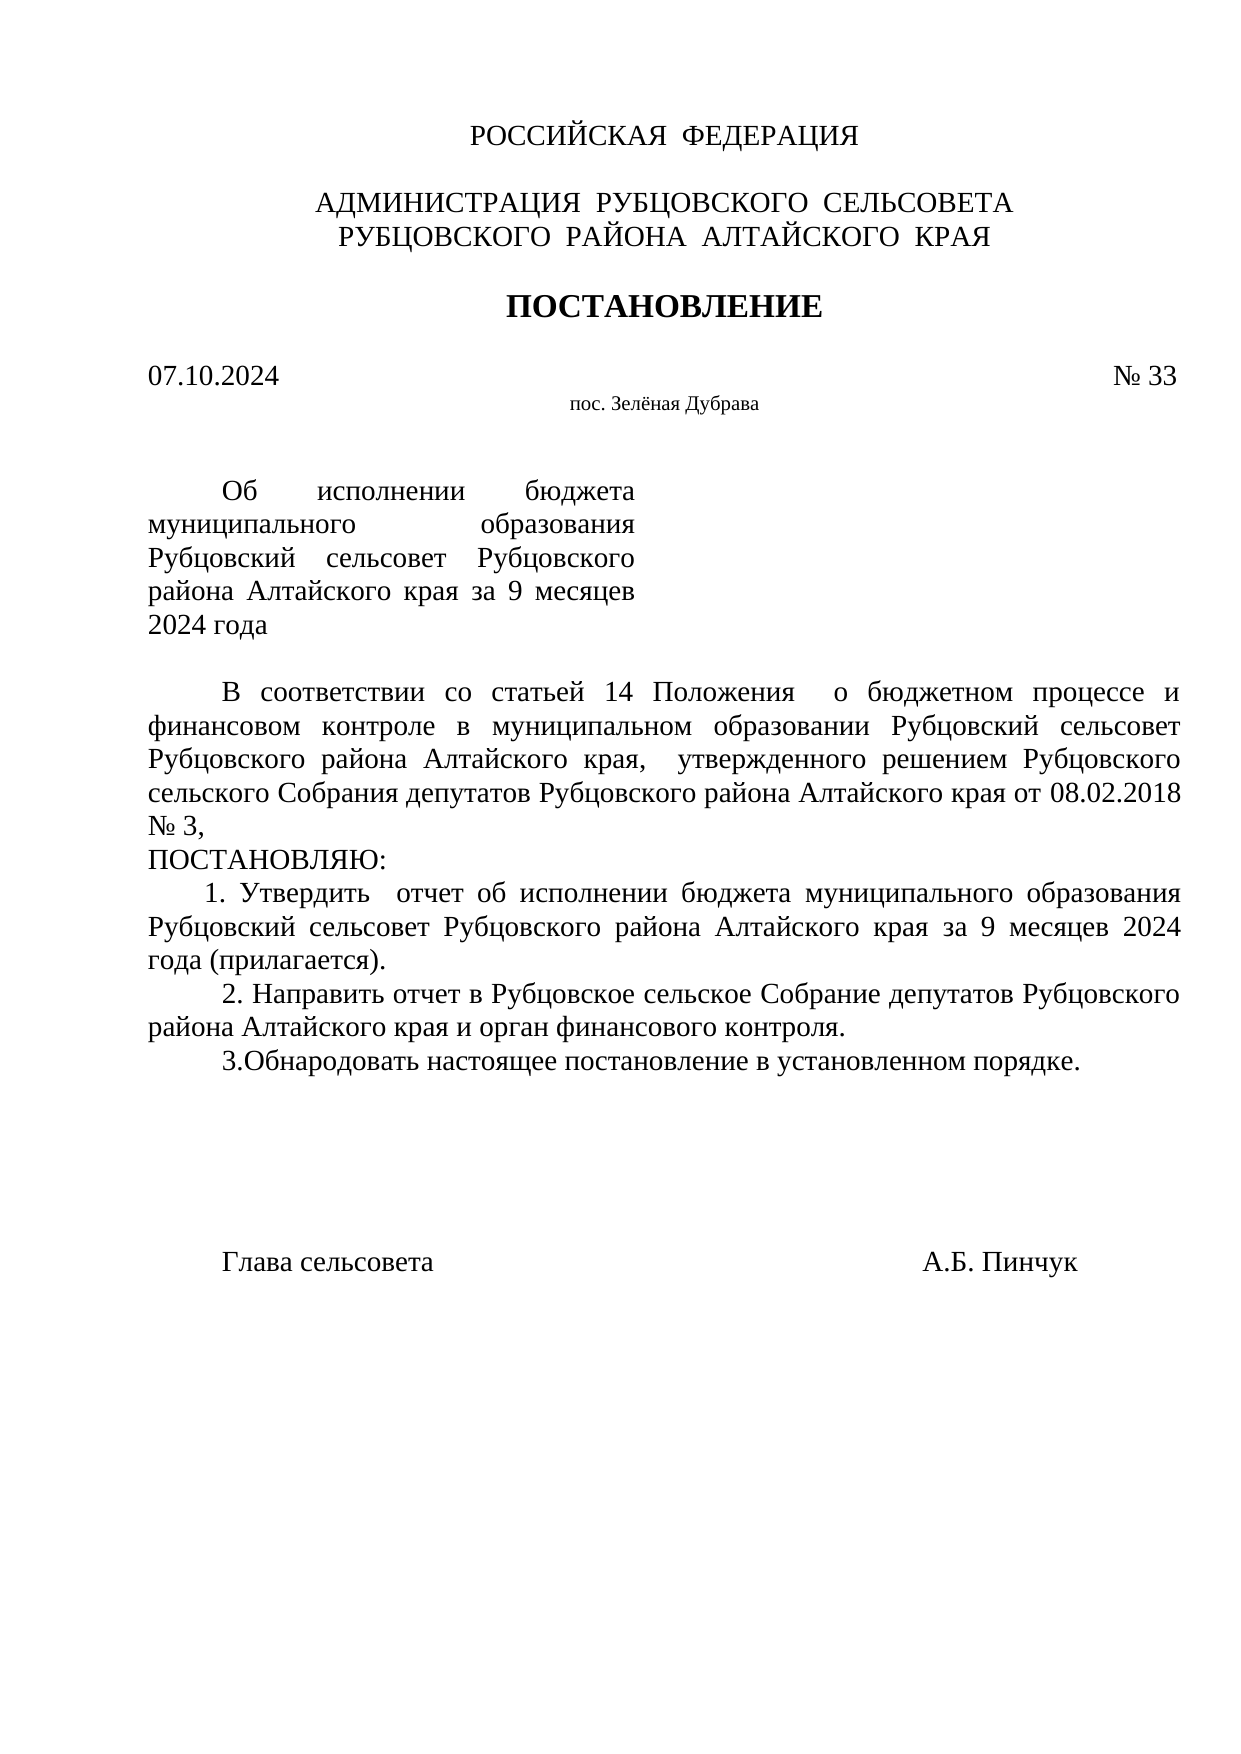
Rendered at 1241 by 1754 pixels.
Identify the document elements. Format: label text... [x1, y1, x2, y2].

text пос. Зелёная Дубрава [148, 391, 1181, 415]
text ПОСТАНОВЛЕНИЕ [148, 286, 1181, 324]
text РУБЦОВСКОГО РАЙОНА АЛТАЙСКОГО КРАЯ [148, 219, 1181, 252]
text 2. Направить отчет в Рубцовское сельское Собрание депутатов Рубцовского района Алтайского края и орган финансового контроля. [148, 976, 1181, 1043]
text В соответствии со статьей 14 Положения о бюджетном процессе и финансовом контроле в муниципальном образовании Рубцовский сельсовет Рубцовского района Алтайского края, утвержденного решением Рубцовского сельского Собрания депутатов Рубцовского района Алтайского края от 08.02.2018 № 3, [148, 674, 1181, 842]
text Глава сельсовета А.Б. Пинчук [148, 1244, 1181, 1278]
text АДМИНИСТРАЦИЯ РУБЦОВСКОГО СЕЛЬСОВЕТА [148, 185, 1181, 219]
text 07.10.2024 № 33 [148, 358, 1181, 391]
text 3.Обнародовать настоящее постановление в установленном порядке. [148, 1043, 1181, 1077]
text 1. Утвердить отчет об исполнении бюджета муниципального образования Рубцовский сельсовет Рубцовского района Алтайского края за 9 месяцев 2024 года (прилагается). [148, 875, 1181, 976]
text ПОСТАНОВЛЯЮ: [148, 842, 1181, 875]
text Об исполнении бюджета муниципального образования Рубцовский сельсовет Рубцовского района Алтайского края за 9 месяцев 2024 года [148, 473, 635, 641]
text РОССИЙСКАЯ ФЕДЕРАЦИЯ [148, 118, 1181, 152]
